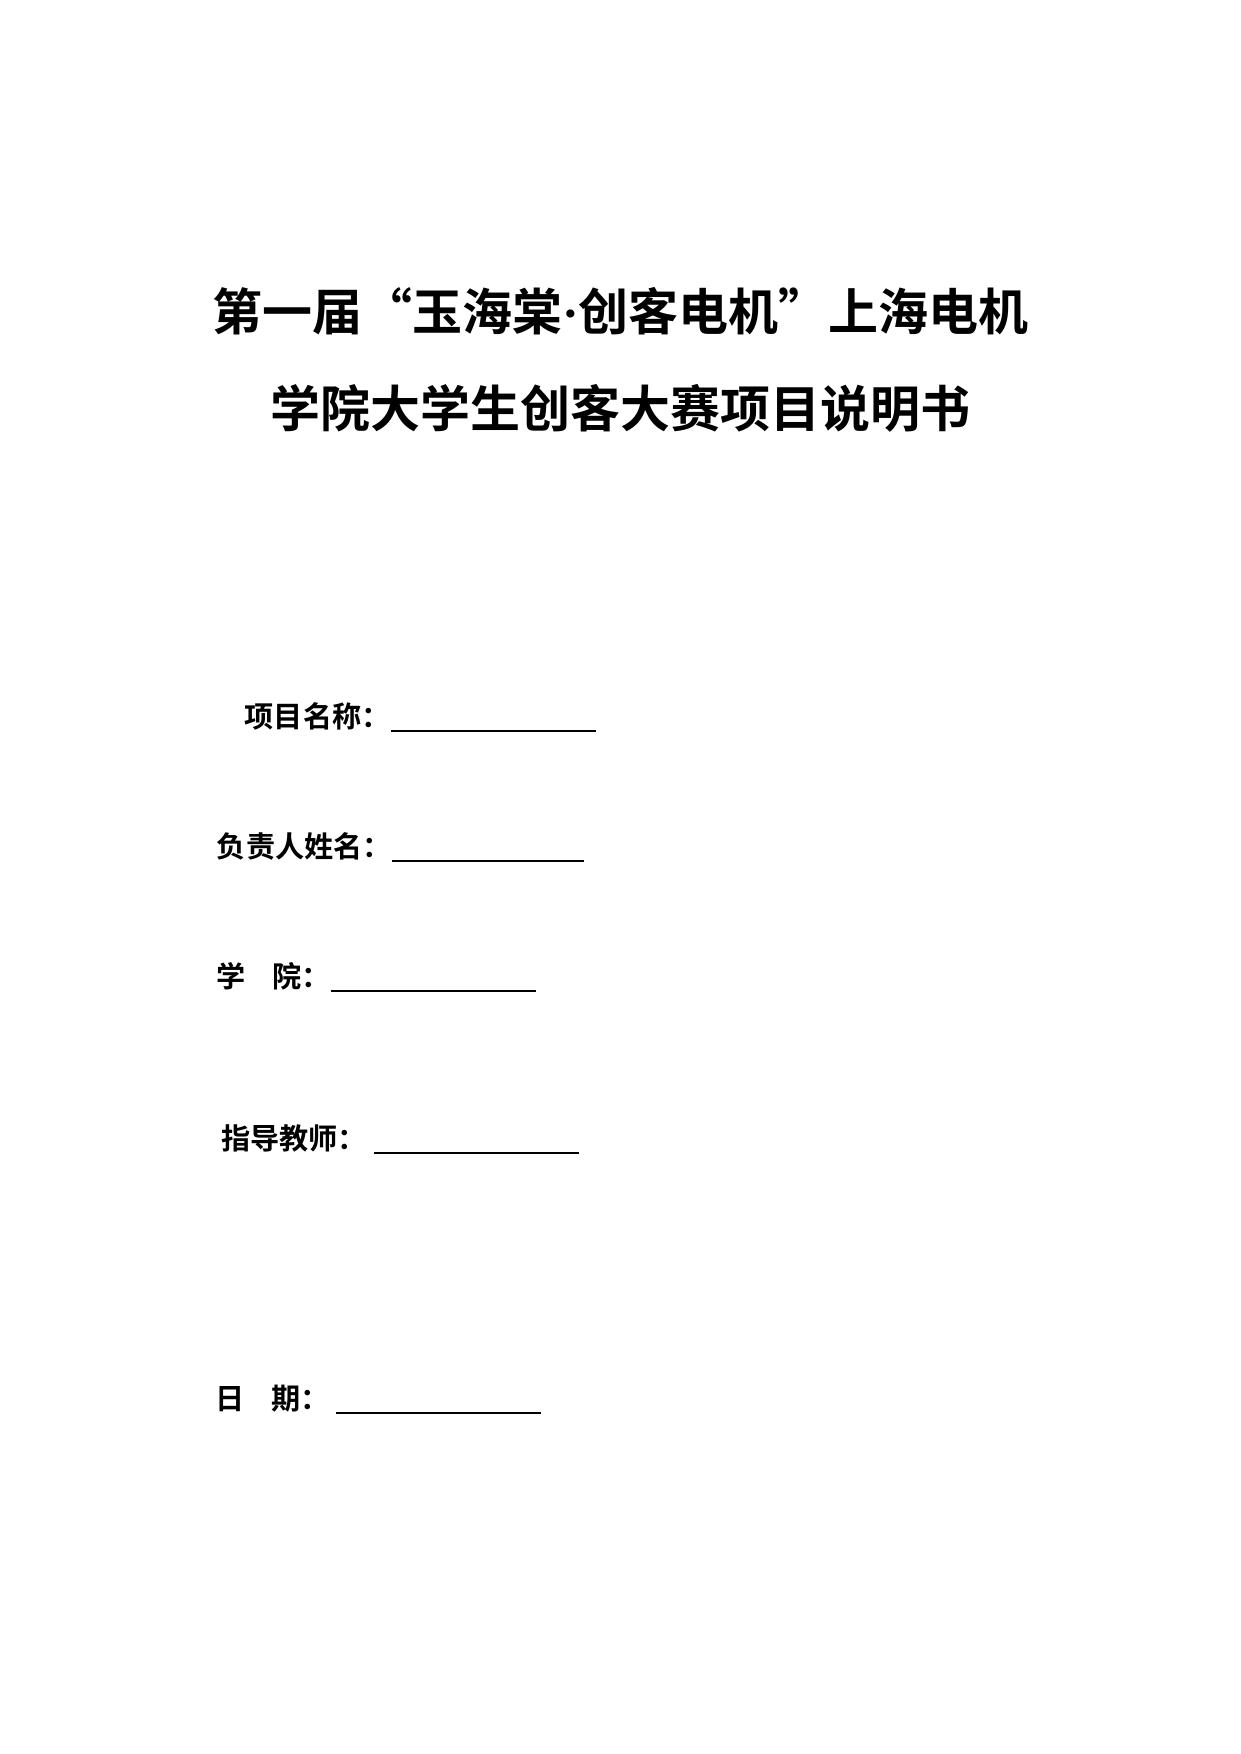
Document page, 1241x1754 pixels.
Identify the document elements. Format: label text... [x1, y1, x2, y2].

text 负责人姓名： [187, 812, 1053, 877]
text 日 期： [187, 1364, 1053, 1429]
text 第一届“玉海棠·创客电机”上海电机学院大学生创客大赛项目说明书 [187, 259, 1053, 454]
text 学 院： [187, 942, 1053, 1007]
text 项目名称： [187, 682, 1053, 747]
text 指导教师： [187, 1104, 1053, 1169]
